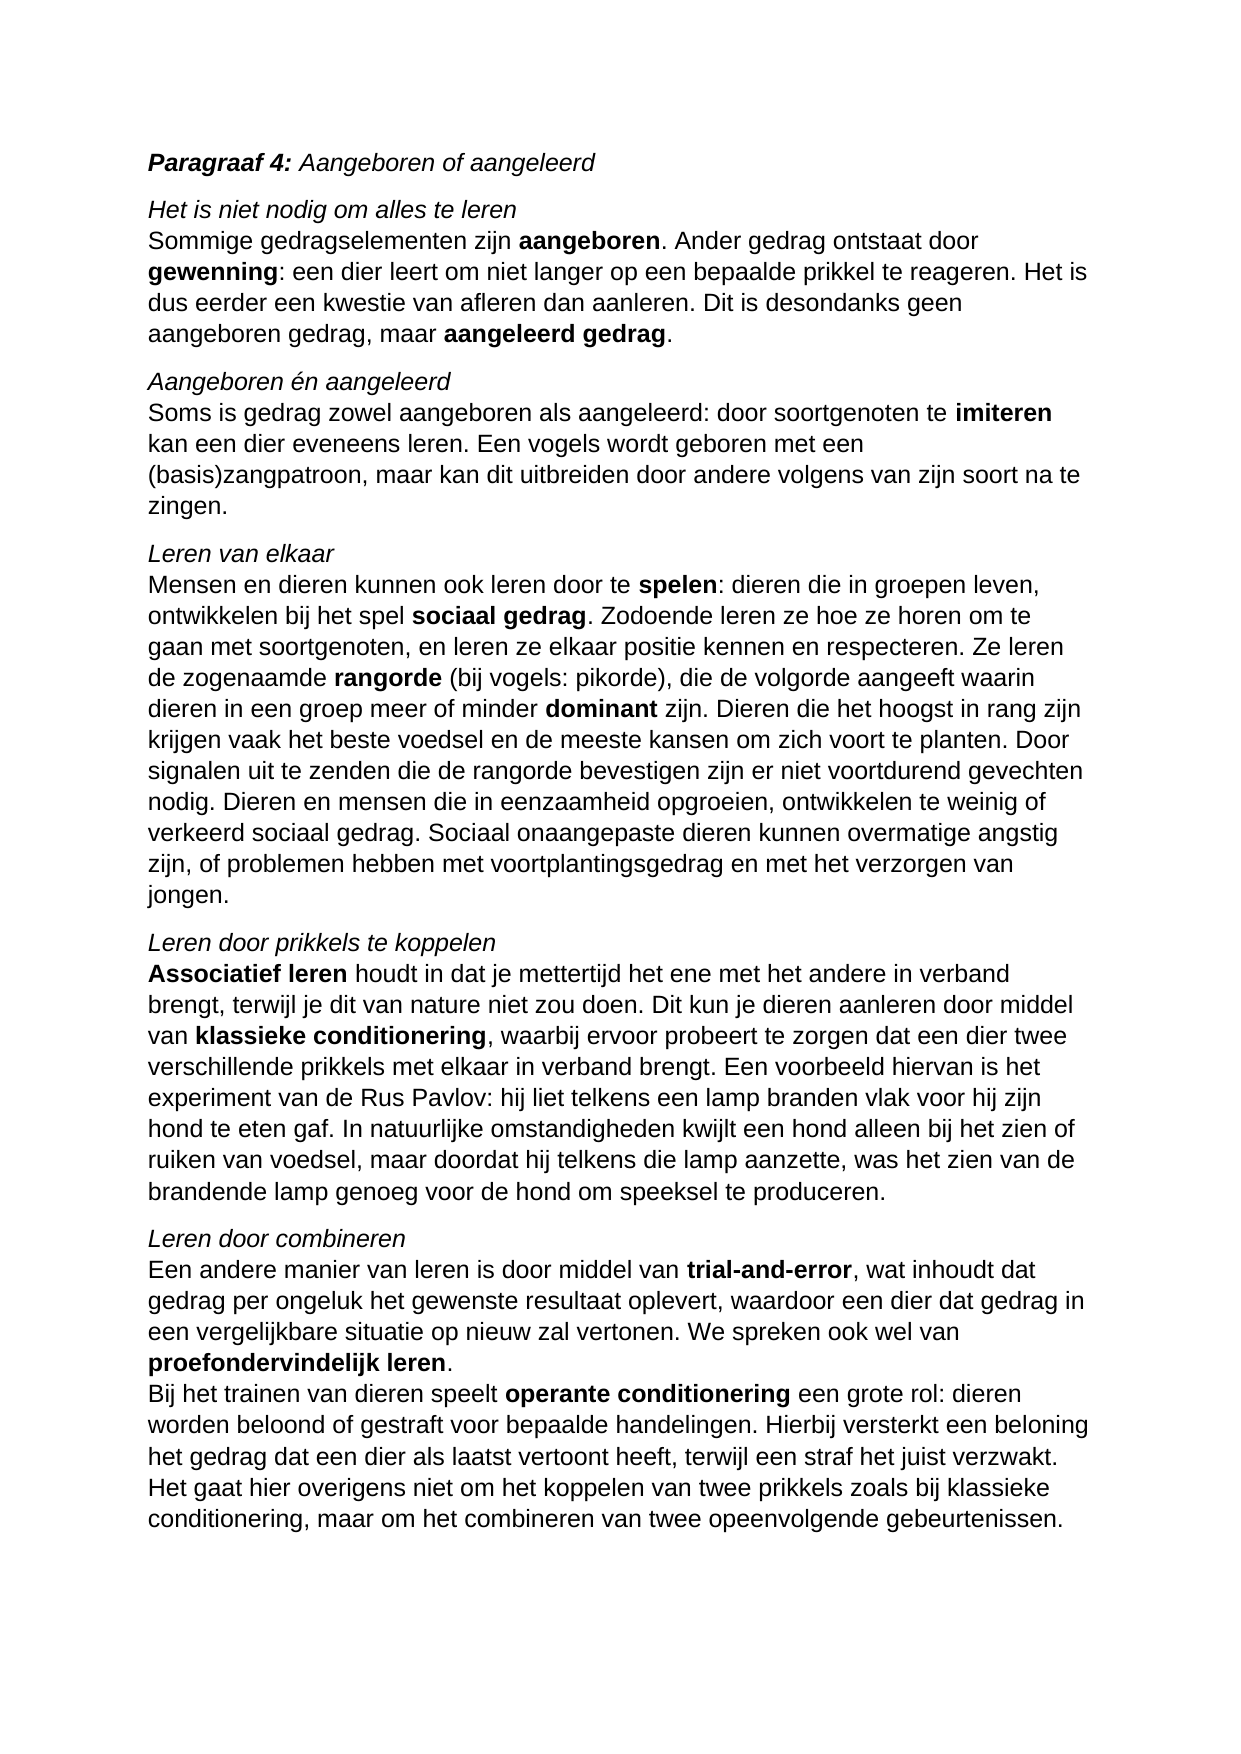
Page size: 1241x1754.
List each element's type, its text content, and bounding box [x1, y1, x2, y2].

text Paragraaf 4: Aangeboren of aangeleerd [148, 148, 1093, 176]
text Leren van elkaar Mensen en dieren kunnen ook leren door te spelen: dieren die in groepen leven, ontwikkelen bij het spel sociaal gedrag. Zodoende leren ze hoe ze horen om te gaan met soortgenoten, en leren ze elkaar positie kennen en respecteren. Ze leren de zogenaamde rangorde (bij vogels: pikorde), die de volgorde aangeeft waarin dieren in een groep meer of minder dominant zijn. Dieren die het hoogst in rang zijn krijgen vaak het beste voedsel en de meeste kansen om zich voort te planten. Door signalen uit te zenden die de rangorde bevestigen zijn er niet voortdurend gevechten nodig. Dieren en mensen die in eenzaamheid opgroeien, ontwikkelen te weinig of verkeerd sociaal gedrag. Sociaal onaangepaste dieren kunnen overmatige angstig zijn, of problemen hebben met voortplantingsgedrag en met het verzorgen van jongen. [148, 539, 1093, 909]
text Aangeboren én aangeleerd Soms is gedrag zowel aangeboren als aangeleerd: door soortgenoten te imiteren kan een dier eveneens leren. Een vogels wordt geboren met een (basis)zangpatroon, maar kan dit uitbreiden door andere volgens van zijn soort na te zingen. [148, 367, 1093, 520]
text Leren door prikkels te koppelen Associatief leren houdt in dat je mettertijd het ene met het andere in verband brengt, terwijl je dit van nature niet zou doen. Dit kun je dieren aanleren door middel van klassieke conditionering, waarbij ervoor probeert te zorgen dat een dier twee verschillende prikkels met elkaar in verband brengt. Een voorbeeld hiervan is het experiment van de Rus Pavlov: hij liet telkens een lamp branden vlak voor hij zijn hond te eten gaf. In natuurlijke omstandigheden kwijlt een hond alleen bij het zien of ruiken van voedsel, maar doordat hij telkens die lamp aanzette, was het zien van de brandende lamp genoeg voor de hond om speeksel te produceren. [148, 928, 1093, 1205]
text Het is niet nodig om alles te leren Sommige gedragselementen zijn aangeboren. Ander gedrag ontstaat door gewenning: een dier leert om niet langer op een bepaalde prikkel te reageren. Het is dus eerder een kwestie van afleren dan aanleren. Dit is desondanks geen aangeboren gedrag, maar aangeleerd gedrag. [148, 195, 1093, 348]
text Leren door combineren Een andere manier van leren is door middel van trial-and-error, wat inhoudt dat gedrag per ongeluk het gewenste resultaat oplevert, waardoor een dier dat gedrag in een vergelijkbare situatie op nieuw zal vertonen. We spreken ook wel van proefondervindelijk leren. Bij het trainen van dieren speelt operante conditionering een grote rol: dieren worden beloond of gestraft voor bepaalde handelingen. Hierbij versterkt een beloning het gedrag dat een dier als laatst vertoont heeft, terwijl een straf het juist verzwakt. Het gaat hier overigens niet om het koppelen van twee prikkels zoals bij klassieke conditionering, maar om het combineren van twee opeenvolgende gebeurtenissen. [148, 1224, 1093, 1563]
